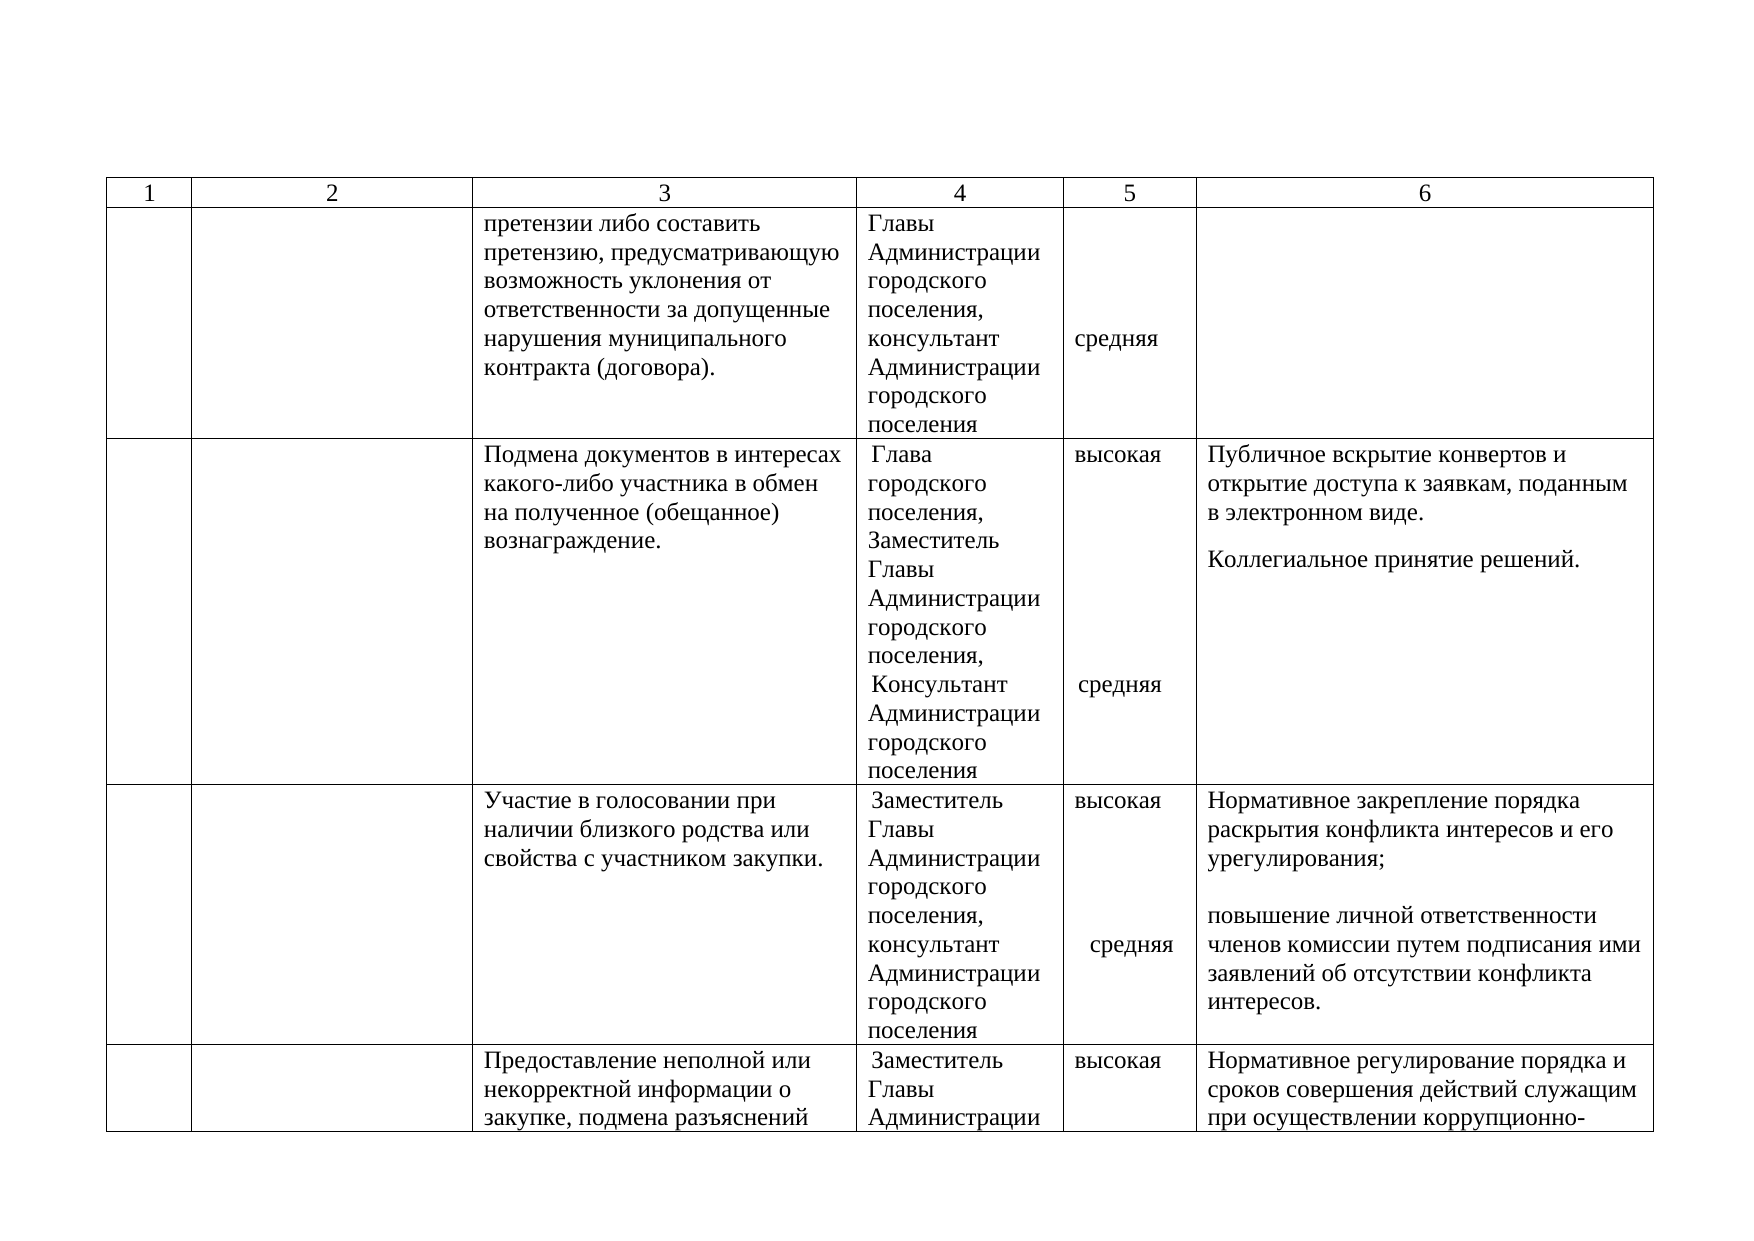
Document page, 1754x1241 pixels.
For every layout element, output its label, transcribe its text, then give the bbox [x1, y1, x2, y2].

table_cell Подмена документов в интересах какого-либо участника в обмен на полученное (обещанное) вознаграждение. [473, 439, 856, 784]
table_cell [107, 439, 191, 784]
table_cell высокая средняя [1064, 439, 1196, 784]
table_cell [1197, 208, 1653, 438]
table_header 6 [1197, 178, 1653, 207]
table_header 5 [1064, 178, 1196, 207]
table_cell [857, 1045, 1063, 1131]
table_header 3 [473, 178, 856, 207]
table_cell Участие в голосовании при наличии близкого родства или свойства с участником закупки. [473, 785, 856, 1044]
table_header 2 [192, 178, 472, 207]
table_cell [192, 1045, 472, 1131]
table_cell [857, 208, 1063, 438]
table_header 4 [857, 178, 1063, 207]
table_header 1 [107, 178, 191, 207]
table_cell высокая средняя [1064, 785, 1196, 1044]
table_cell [473, 1045, 856, 1131]
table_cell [1197, 1045, 1653, 1131]
table_cell [107, 1045, 191, 1131]
table_cell Заместитель Главы Администрации городского поселения, консультант Администрации городского поселения [857, 785, 1063, 1044]
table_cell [473, 208, 856, 438]
table_cell [192, 439, 472, 784]
table_cell [192, 785, 472, 1044]
table_cell высокая средняя [1064, 1045, 1196, 1131]
table_cell высокая средняя [1064, 208, 1196, 438]
table_cell Нормативное закрепление порядка раскрытия конфликта интересов и его урегулирования; повышение личной ответственности членов комиссии путем подписания ими заявлений об отсутствии конфликта интересов. [1197, 785, 1653, 1044]
table_cell Глава городского поселения, Заместитель Главы Администрации городского поселения, Консультант Администрации городского поселения [857, 439, 1063, 784]
table_cell [107, 208, 191, 438]
table_cell [192, 208, 472, 438]
table_cell [107, 785, 191, 1044]
table_cell Публичное вскрытие конвертов и открытие доступа к заявкам, поданным в электронном виде. Коллегиальное принятие решений. [1197, 439, 1653, 784]
